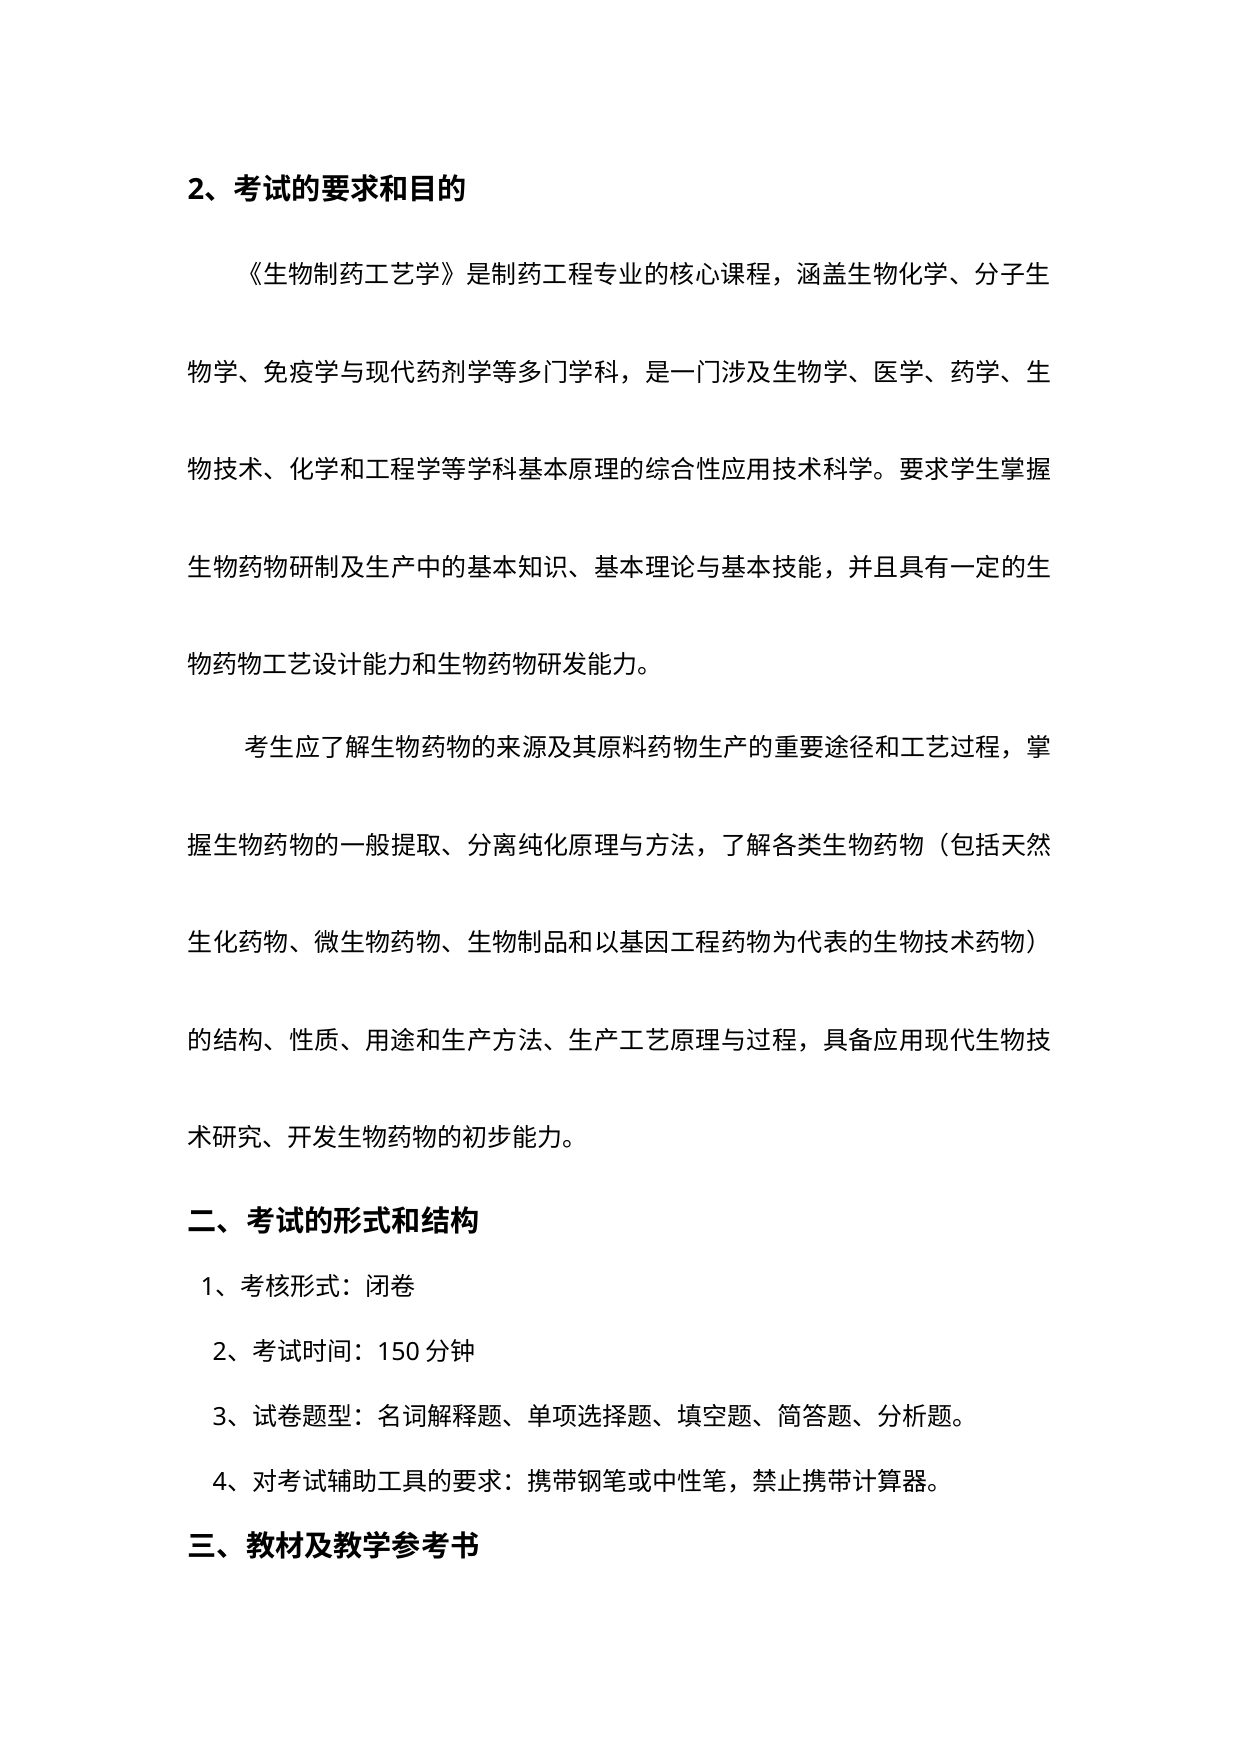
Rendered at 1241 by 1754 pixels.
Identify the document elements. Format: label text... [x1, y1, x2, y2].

text 4、对考试辅助工具的要求：携带钢笔或中性笔，禁止携带计算器。 [187, 1447, 1053, 1512]
text 2、考试时间：150分钟 [187, 1317, 1053, 1382]
text 2、考试的要求和目的 [187, 154, 1053, 219]
text 考生应了解生物药物的来源及其原料药物生产的重要途径和工艺过程，掌握生物药物的一般提取、分离纯化原理与方法，了解各类生物药物（包括天然生化药物、微生物药物、生物制品和以基因工程药物为代表的生物技术药物）的结构、性质、用途和生产方法、生产工艺原理与过程，具备应用现代生物技术研究、开发生物药物的初步能力。 [187, 713, 1053, 1168]
text 《生物制药工艺学》是制药工程专业的核心课程，涵盖生物化学、分子生物学、免疫学与现代药剂学等多门学科，是一门涉及生物学、医学、药学、生物技术、化学和工程学等学科基本原理的综合性应用技术科学。要求学生掌握生物药物研制及生产中的基本知识、基本理论与基本技能，并且具有一定的生物药物工艺设计能力和生物药物研发能力。 [187, 240, 1053, 695]
text 三、教材及教学参考书 [187, 1512, 1053, 1577]
text 3、试卷题型：名词解释题、单项选择题、填空题、简答题、分析题。 [187, 1382, 1053, 1447]
text 二、考试的形式和结构 1、考核形式：闭卷 [187, 1187, 1053, 1317]
